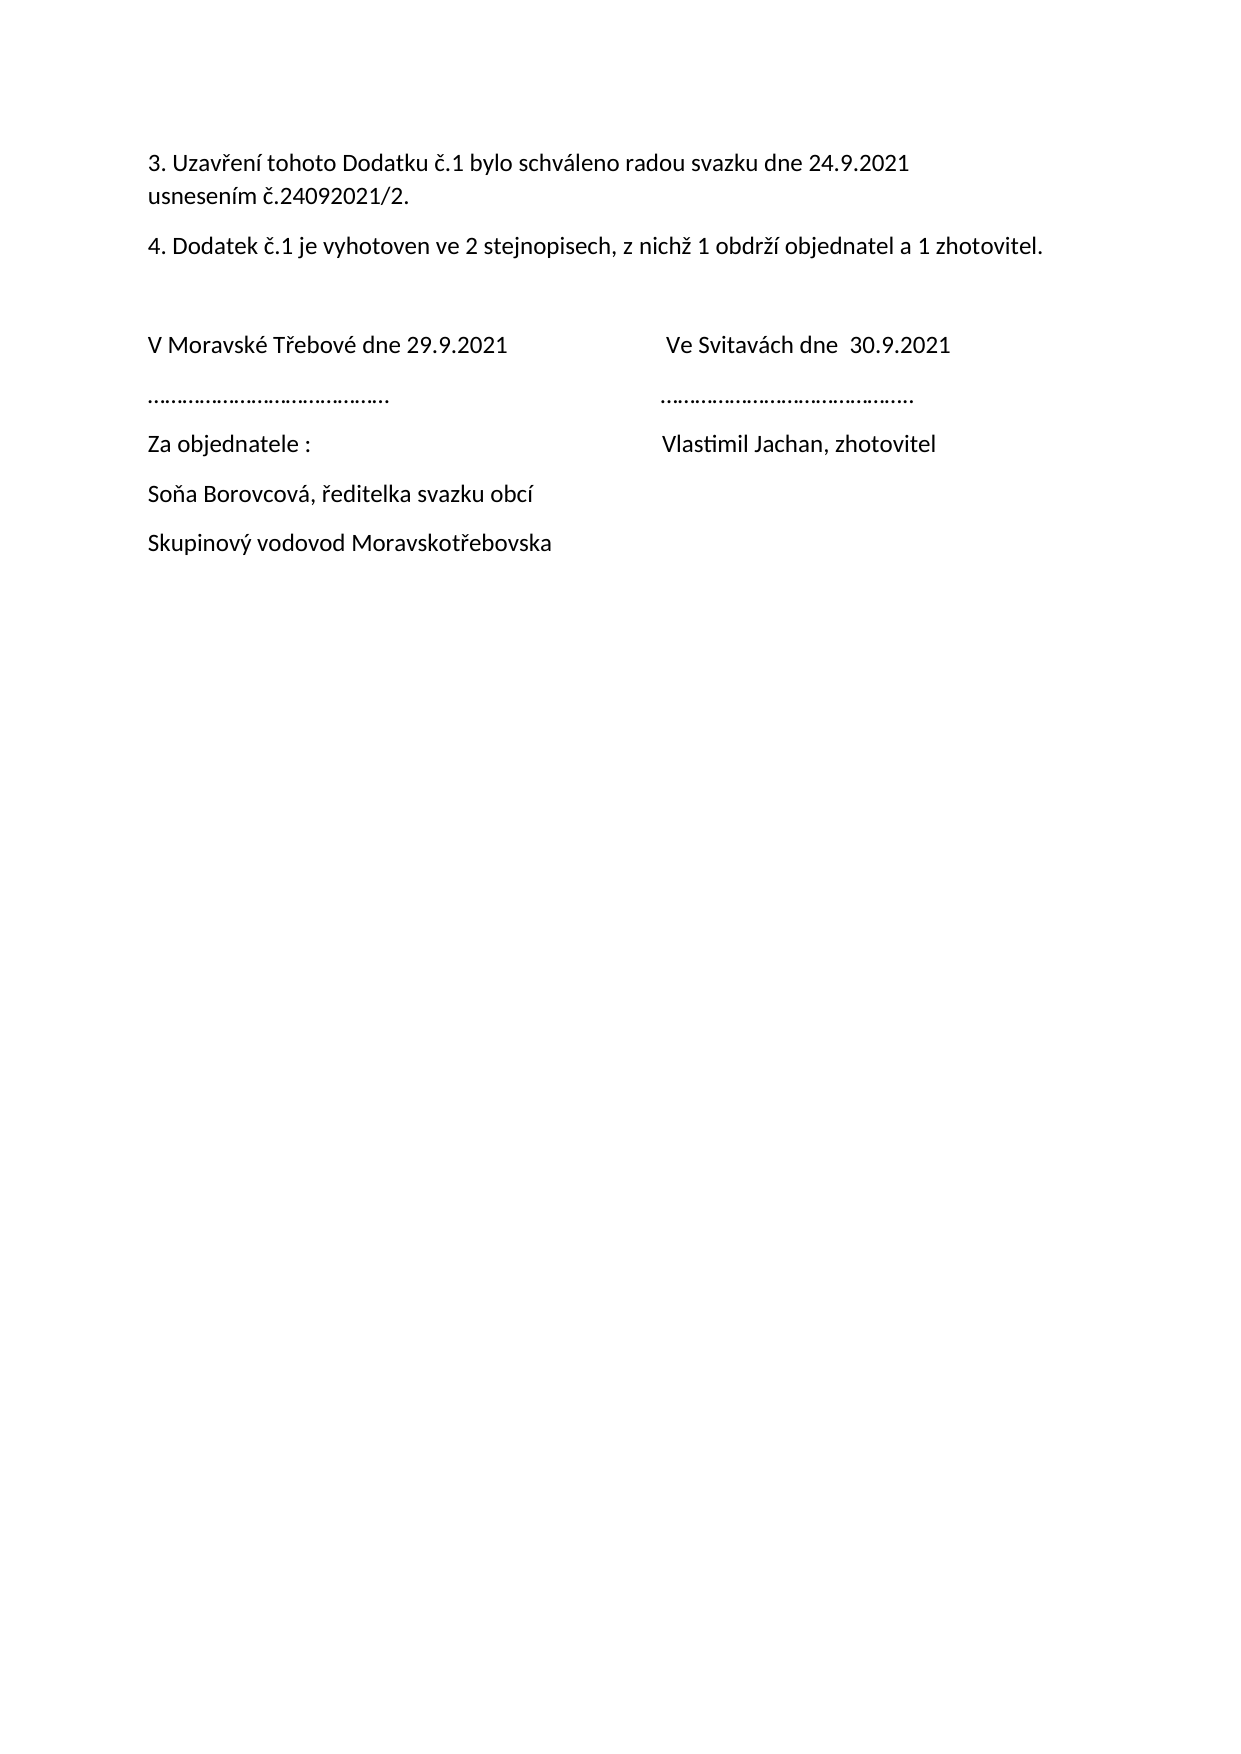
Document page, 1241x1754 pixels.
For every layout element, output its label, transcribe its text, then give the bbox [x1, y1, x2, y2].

text 4. Dodatek č.1 je vyhotoven ve 2 stejnopisech, z nichž 1 obdrží objednatel a 1 zhotovitel. [148, 230, 1093, 261]
text …………………………………… …………………………………….. [148, 379, 1093, 409]
text V Moravské Třebové dne 29.9.2021 Ve Svitavách dne 30.9.2021 [148, 329, 1093, 360]
text Soňa Borovcová, ředitelka svazku obcí [148, 478, 1093, 508]
text Za objednatele : Vlastimil Jachan, zhotovitel [148, 428, 1093, 459]
text Skupinový vodovod Moravskotřebovska [148, 528, 1093, 558]
text 3. Uzavření tohoto Dodatku č.1 bylo schváleno radou svazku dne 24.9.2021 usnesením č.24092021/2. [148, 148, 1093, 211]
